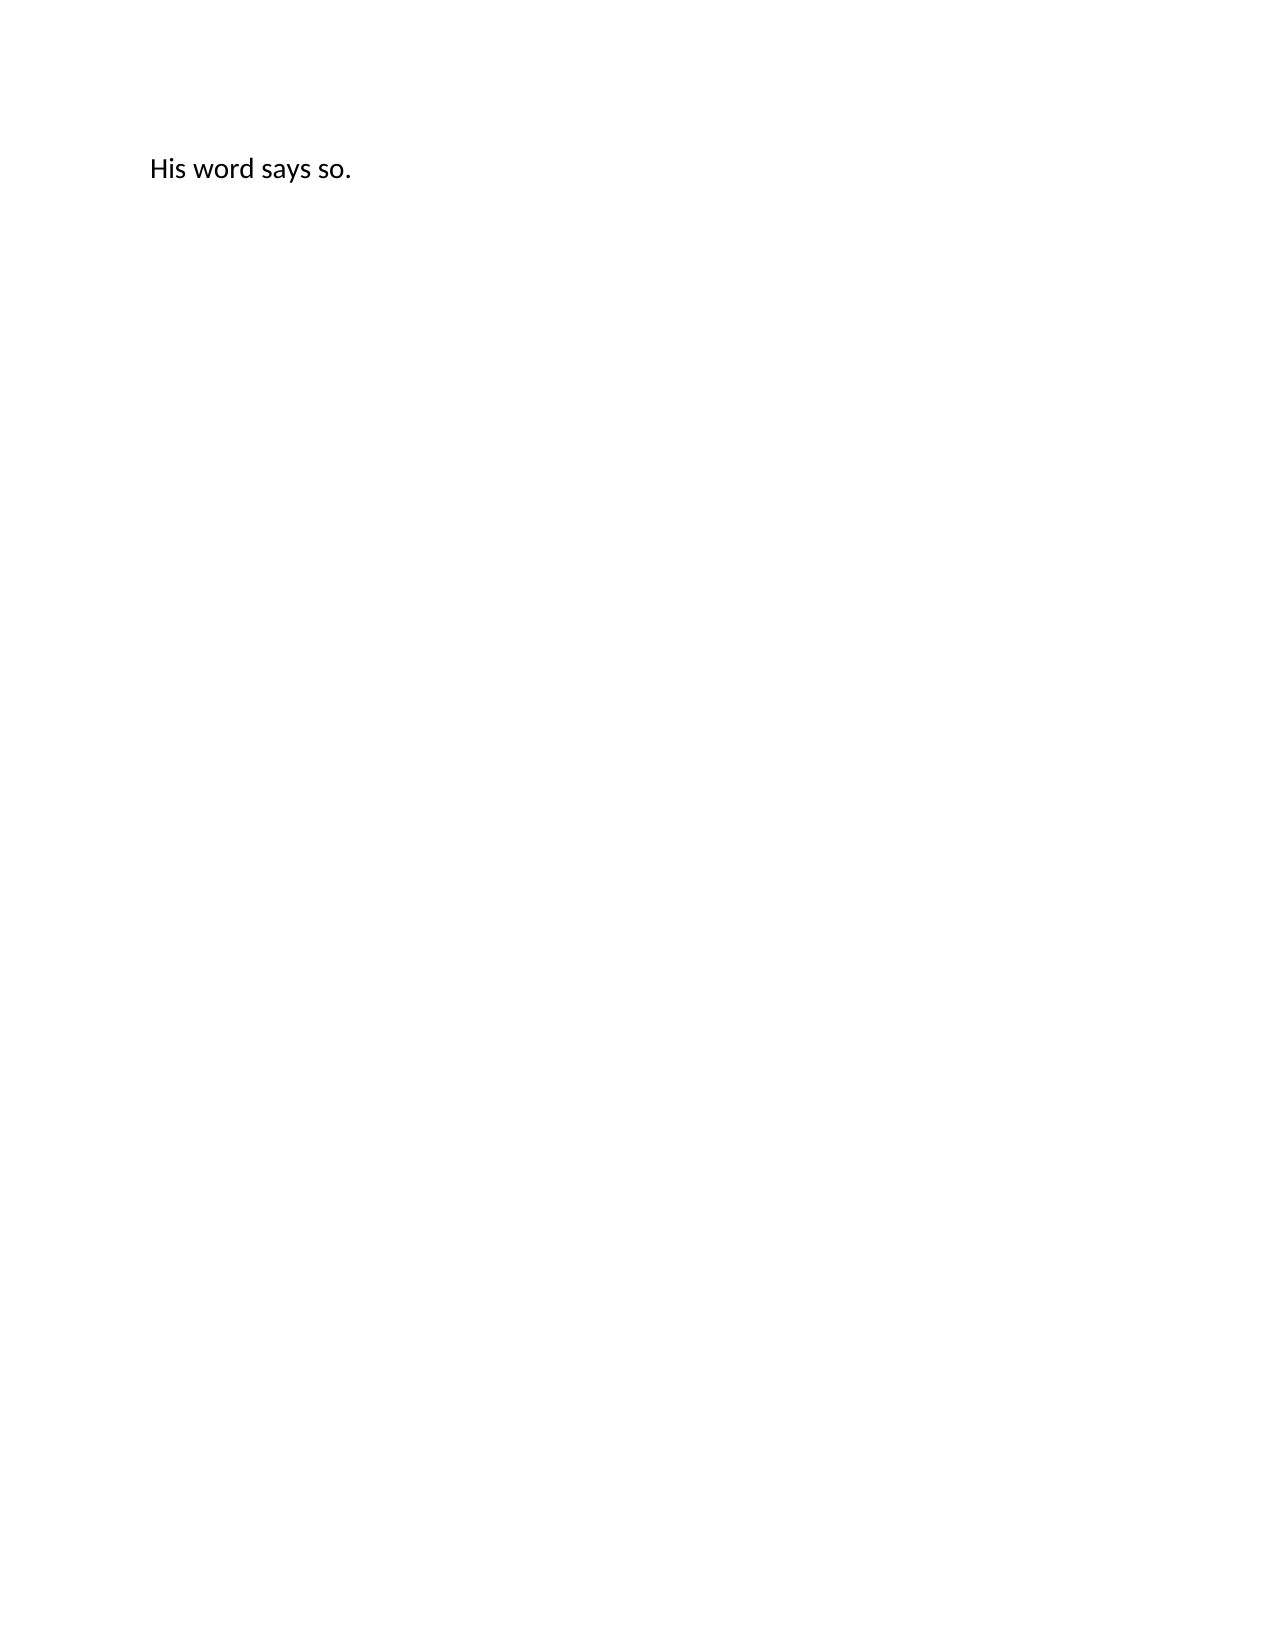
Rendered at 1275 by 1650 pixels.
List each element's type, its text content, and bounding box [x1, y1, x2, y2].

text His word says so. [150, 150, 1125, 186]
